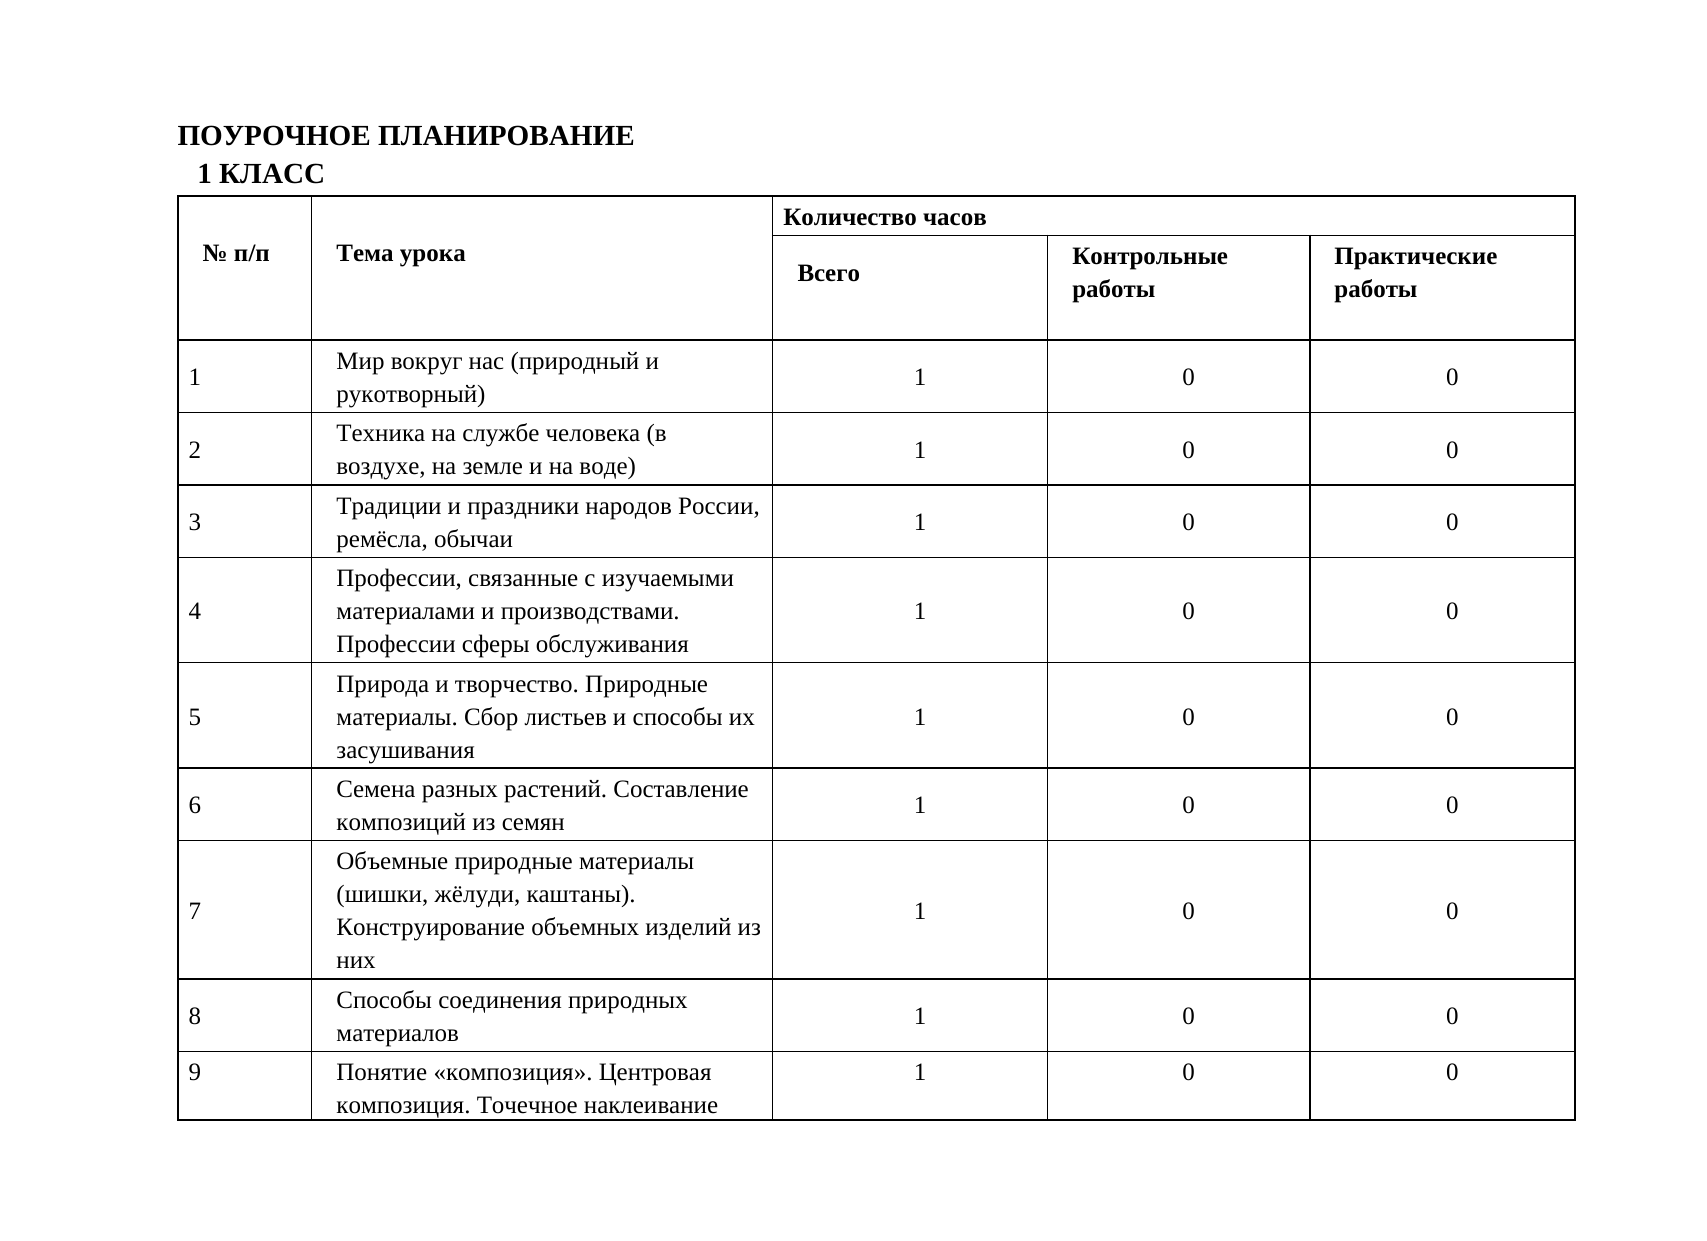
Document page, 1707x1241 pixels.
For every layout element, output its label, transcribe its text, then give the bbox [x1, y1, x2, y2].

table_cell 1 [773, 413, 1047, 484]
table_cell 0 [1048, 486, 1309, 556]
table_cell 1 [773, 980, 1047, 1051]
table_cell 9 [179, 1052, 311, 1119]
table_cell 1 [773, 769, 1047, 840]
table_cell 0 [1048, 841, 1309, 978]
table_cell Способы соединения природных материалов [312, 980, 772, 1051]
table_cell 0 [1048, 980, 1309, 1051]
table_cell Практические работы [1311, 236, 1574, 339]
table_header Количество часов [773, 197, 1574, 234]
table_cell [312, 1052, 772, 1119]
table_cell Техника на службе человека (в воздухе, на земле и на воде) [312, 413, 772, 484]
table_cell Традиции и праздники народов России, ремёсла, обычаи [312, 486, 772, 556]
table_cell 0 [1311, 769, 1574, 840]
table_cell Объемные природные материалы (шишки, жёлуди, каштаны). Конструирование объемных изделий из них [312, 841, 772, 978]
table_cell 5 [179, 663, 311, 767]
table_cell Профессии, связанные с изучаемыми материалами и производствами. Профессии сферы обслуживания [312, 558, 772, 662]
table_cell 0 [1048, 558, 1309, 662]
table_cell 0 [1311, 980, 1574, 1051]
table_cell 0 [1311, 558, 1574, 662]
table_cell Контрольные работы [1048, 236, 1309, 339]
table_cell 1 [773, 663, 1047, 767]
table_cell Мир вокруг нас (природный и рукотворный) [312, 341, 772, 412]
table_cell Всего [773, 236, 1047, 339]
table_cell 6 [179, 769, 311, 840]
table_header Тема урока [312, 197, 772, 339]
table_cell 4 [179, 558, 311, 662]
table_cell 0 [1048, 413, 1309, 484]
table_cell 0 [1311, 341, 1574, 412]
table_cell 0 [1048, 663, 1309, 767]
table_cell 0 [1311, 663, 1574, 767]
table_cell 3 [179, 486, 311, 556]
text 1 КЛАСС [190, 157, 1618, 190]
table_cell 0 [1311, 413, 1574, 484]
table_cell 0 [1311, 1052, 1574, 1119]
text ПОУРОЧНОЕ ПЛАНИРОВАНИЕ [177, 118, 1618, 152]
table_cell 1 [773, 486, 1047, 556]
table_cell 1 [179, 341, 311, 412]
table_header № п/п [179, 197, 311, 339]
table_cell 0 [1048, 341, 1309, 412]
table_cell 0 [1048, 769, 1309, 840]
table_cell 0 [1311, 841, 1574, 978]
table_cell 2 [179, 413, 311, 484]
table_cell Семена разных растений. Составление композиций из семян [312, 769, 772, 840]
table_cell 1 [773, 341, 1047, 412]
table_cell 7 [179, 841, 311, 978]
table_cell 0 [1048, 1052, 1309, 1119]
table_cell 8 [179, 980, 311, 1051]
table_cell 1 [773, 558, 1047, 662]
table_cell 0 [1311, 486, 1574, 556]
table_cell Природа и творчество. Природные материалы. Сбор листьев и способы их засушивания [312, 663, 772, 767]
table_cell 1 [773, 841, 1047, 978]
table_cell 1 [773, 1052, 1047, 1119]
